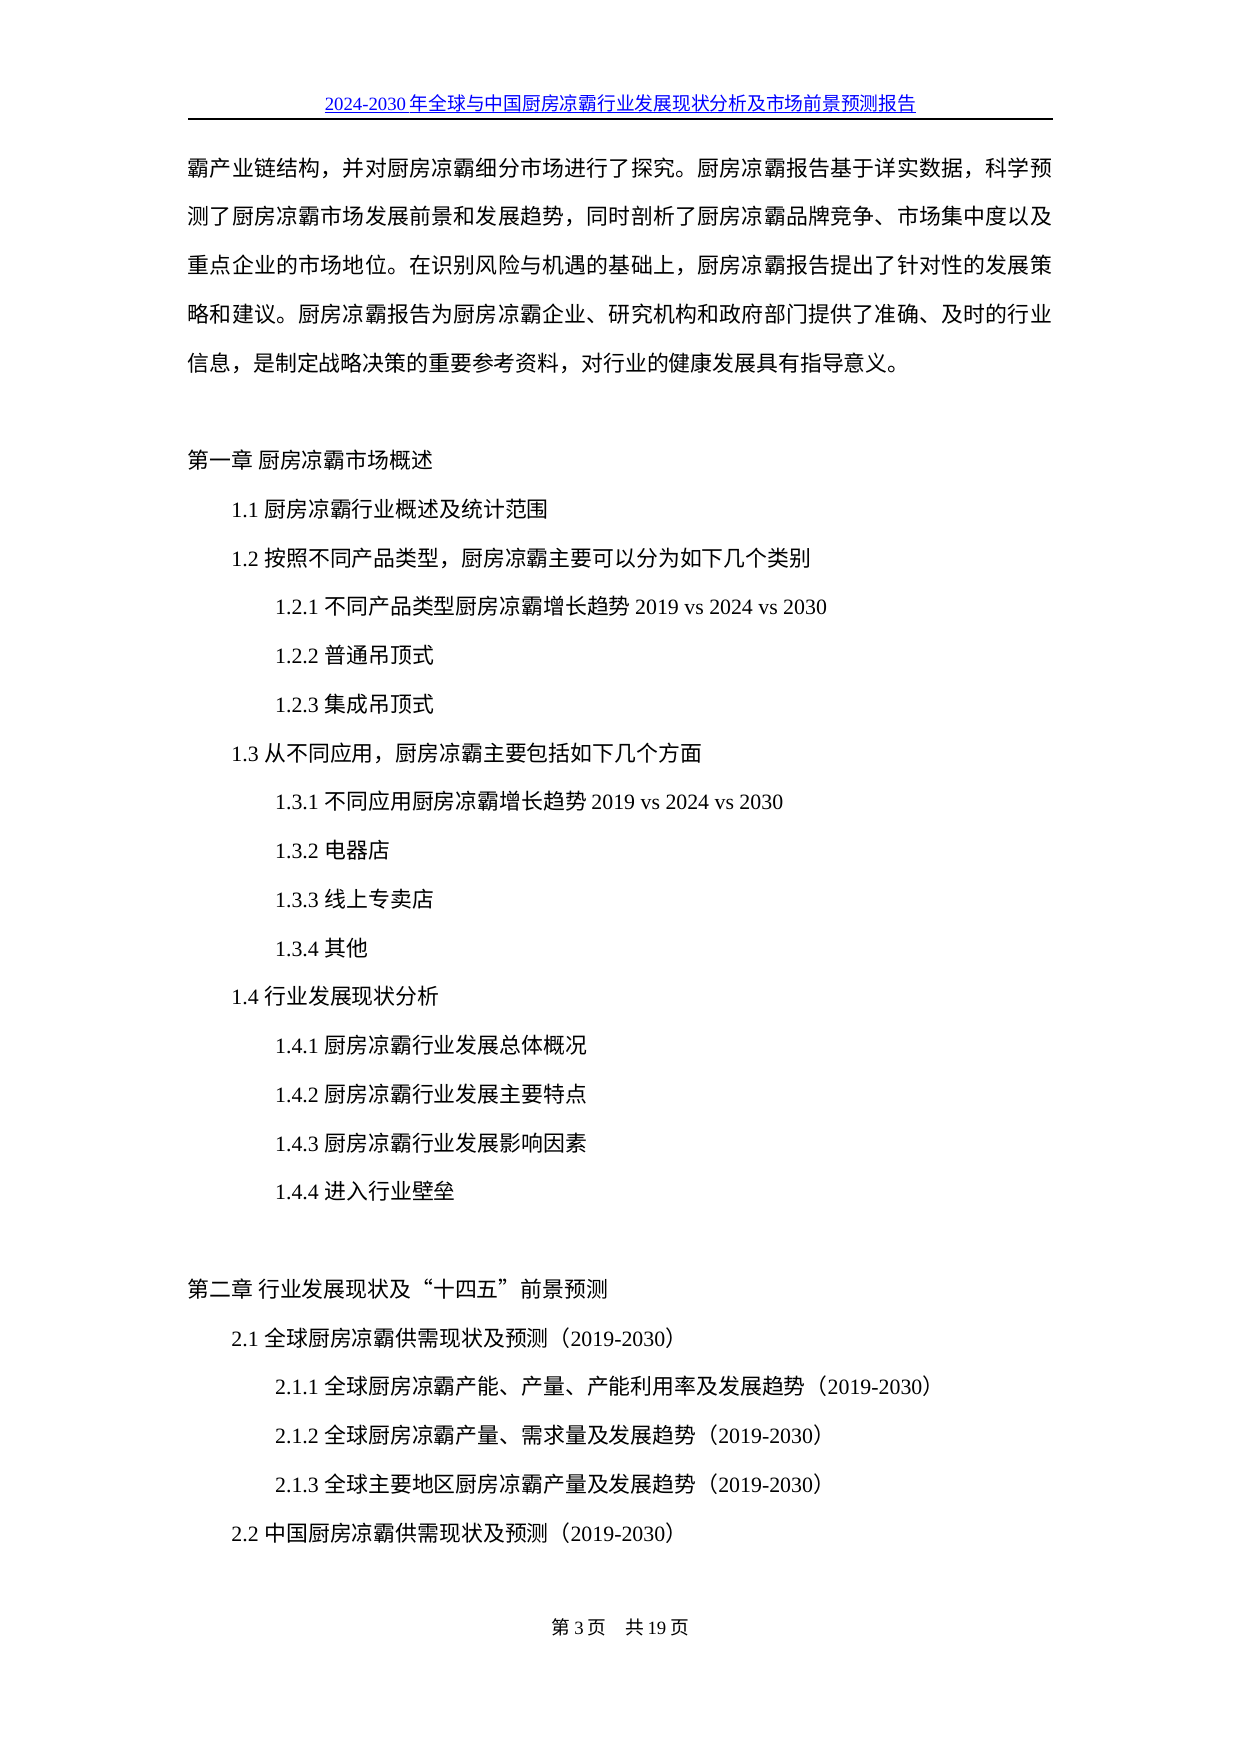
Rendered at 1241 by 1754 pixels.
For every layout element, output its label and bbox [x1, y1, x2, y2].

text [187, 150, 1053, 1548]
